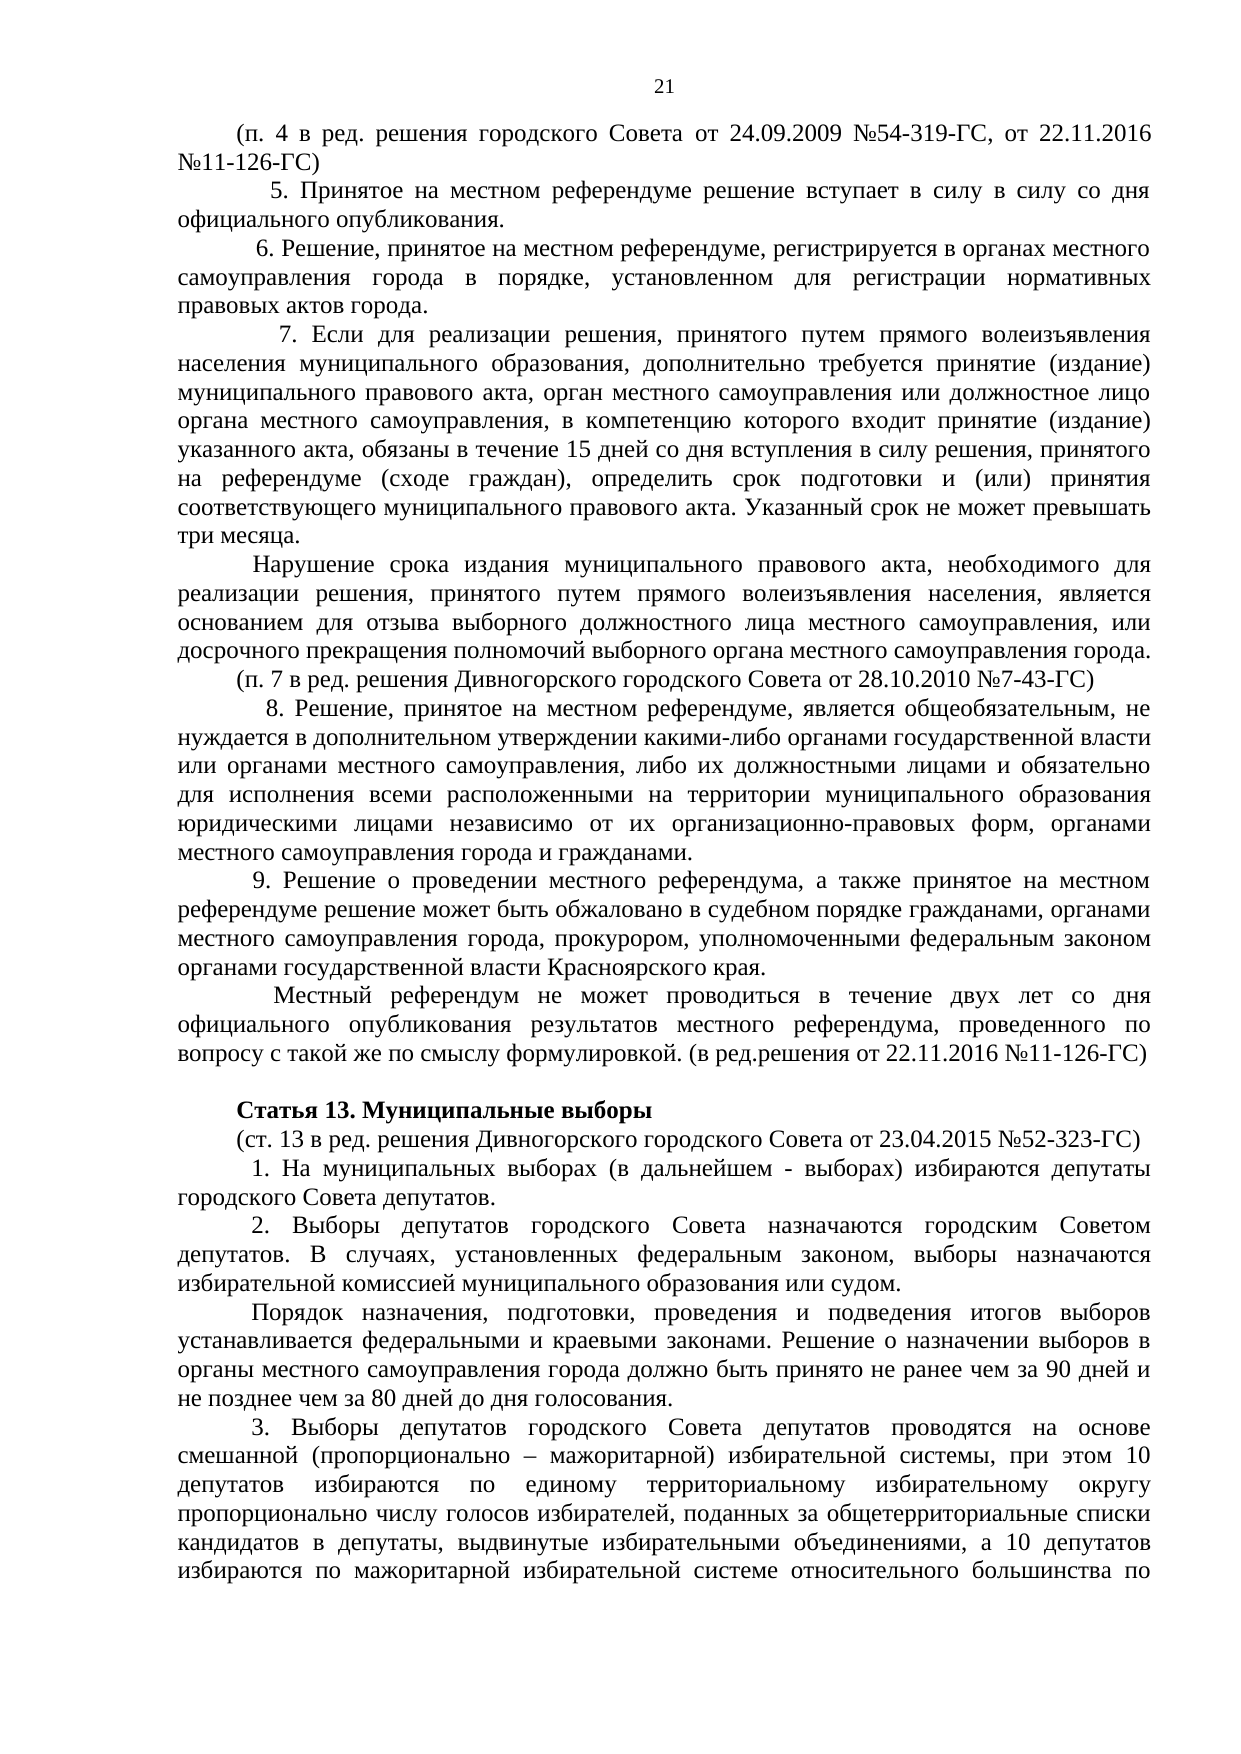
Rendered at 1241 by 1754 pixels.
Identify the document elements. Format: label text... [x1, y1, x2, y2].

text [177, 1412, 1152, 1584]
text 1. На муниципальных выборах (в дальнейшем - выборах) избираются депутаты городского Совета депутатов. [177, 1153, 1152, 1211]
text 6. Решение, принятое на местном референдуме, регистрируется в органах местного самоуправления города в порядке, установленном для регистрации нормативных правовых актов города. [177, 233, 1152, 319]
text Нарушение срока издания муниципального правового акта, необходимого для реализации решения, принятого путем прямого волеизъявления населения, является основанием для отзыва выборного должностного лица местного самоуправления, или досрочного прекращения полномочий выборного органа местного самоуправления города. [177, 549, 1152, 664]
text (п. 7 в ред. решения Дивногорского городского Совета от 28.10.2010 №7-43-ГС) [177, 664, 1152, 693]
text 9. Решение о проведении местного референдума, а также принятое на местном референдуме решение может быть обжаловано в судебном порядке гражданами, органами местного самоуправления города, прокурором, уполномоченными федеральным законом органами государственной власти Красноярского края. [177, 866, 1152, 981]
text (п. 4 в ред. решения городского Совета от 24.09.2009 №54-319-ГС, от 22.11.2016 №11-126-ГС) [177, 118, 1152, 176]
text Статья 13. Муниципальные выборы [177, 1096, 1152, 1124]
text Местный референдум не может проводиться в течение двух лет со дня официального опубликования результатов местного референдума, проведенного по вопросу с такой же по смыслу формулировкой. (в ред.решения от 22.11.2016 №11-126-ГС) [177, 981, 1152, 1067]
text 5. Принятое на местном референдуме решение вступает в силу в силу со дня официального опубликования. [177, 176, 1152, 233]
text 7. Если для реализации решения, принятого путем прямого волеизъявления населения муниципального образования, дополнительно требуется принятие (издание) муниципального правового акта, орган местного самоуправления или должностное лицо органа местного самоуправления, в компетенцию которого входит принятие (издание) указанного акта, обязаны в течение 15 дней со дня вступления в силу решения, принятого на референдуме (сходе граждан), определить срок подготовки и (или) принятия соответствующего муниципального правового акта. Указанный срок не может превышать три месяца. [177, 319, 1152, 549]
text Порядок назначения, подготовки, проведения и подведения итогов выборов устанавливается федеральными и краевыми законами. Решение о назначении выборов в органы местного самоуправления города должно быть принято не ранее чем за 90 дней и не позднее чем за 80 дней до дня голосования. [177, 1297, 1152, 1412]
text (ст. 13 в ред. решения Дивногорского городского Совета от 23.04.2015 №52-323-ГС) [177, 1124, 1152, 1153]
text 2. Выборы депутатов городского Совета назначаются городским Советом депутатов. В случаях, установленных федеральным законом, выборы назначаются избирательной комиссией муниципального образования или судом. [177, 1211, 1152, 1297]
text 8. Решение, принятое на местном референдуме, является общеобязательным, не нуждается в дополнительном утверждении какими-либо органами государственной власти или органами местного самоуправления, либо их должностными лицами и обязательно для исполнения всеми расположенными на территории муниципального образования юридическими лицами независимо от их организационно-правовых форм, органами местного самоуправления города и гражданами. [177, 693, 1152, 866]
